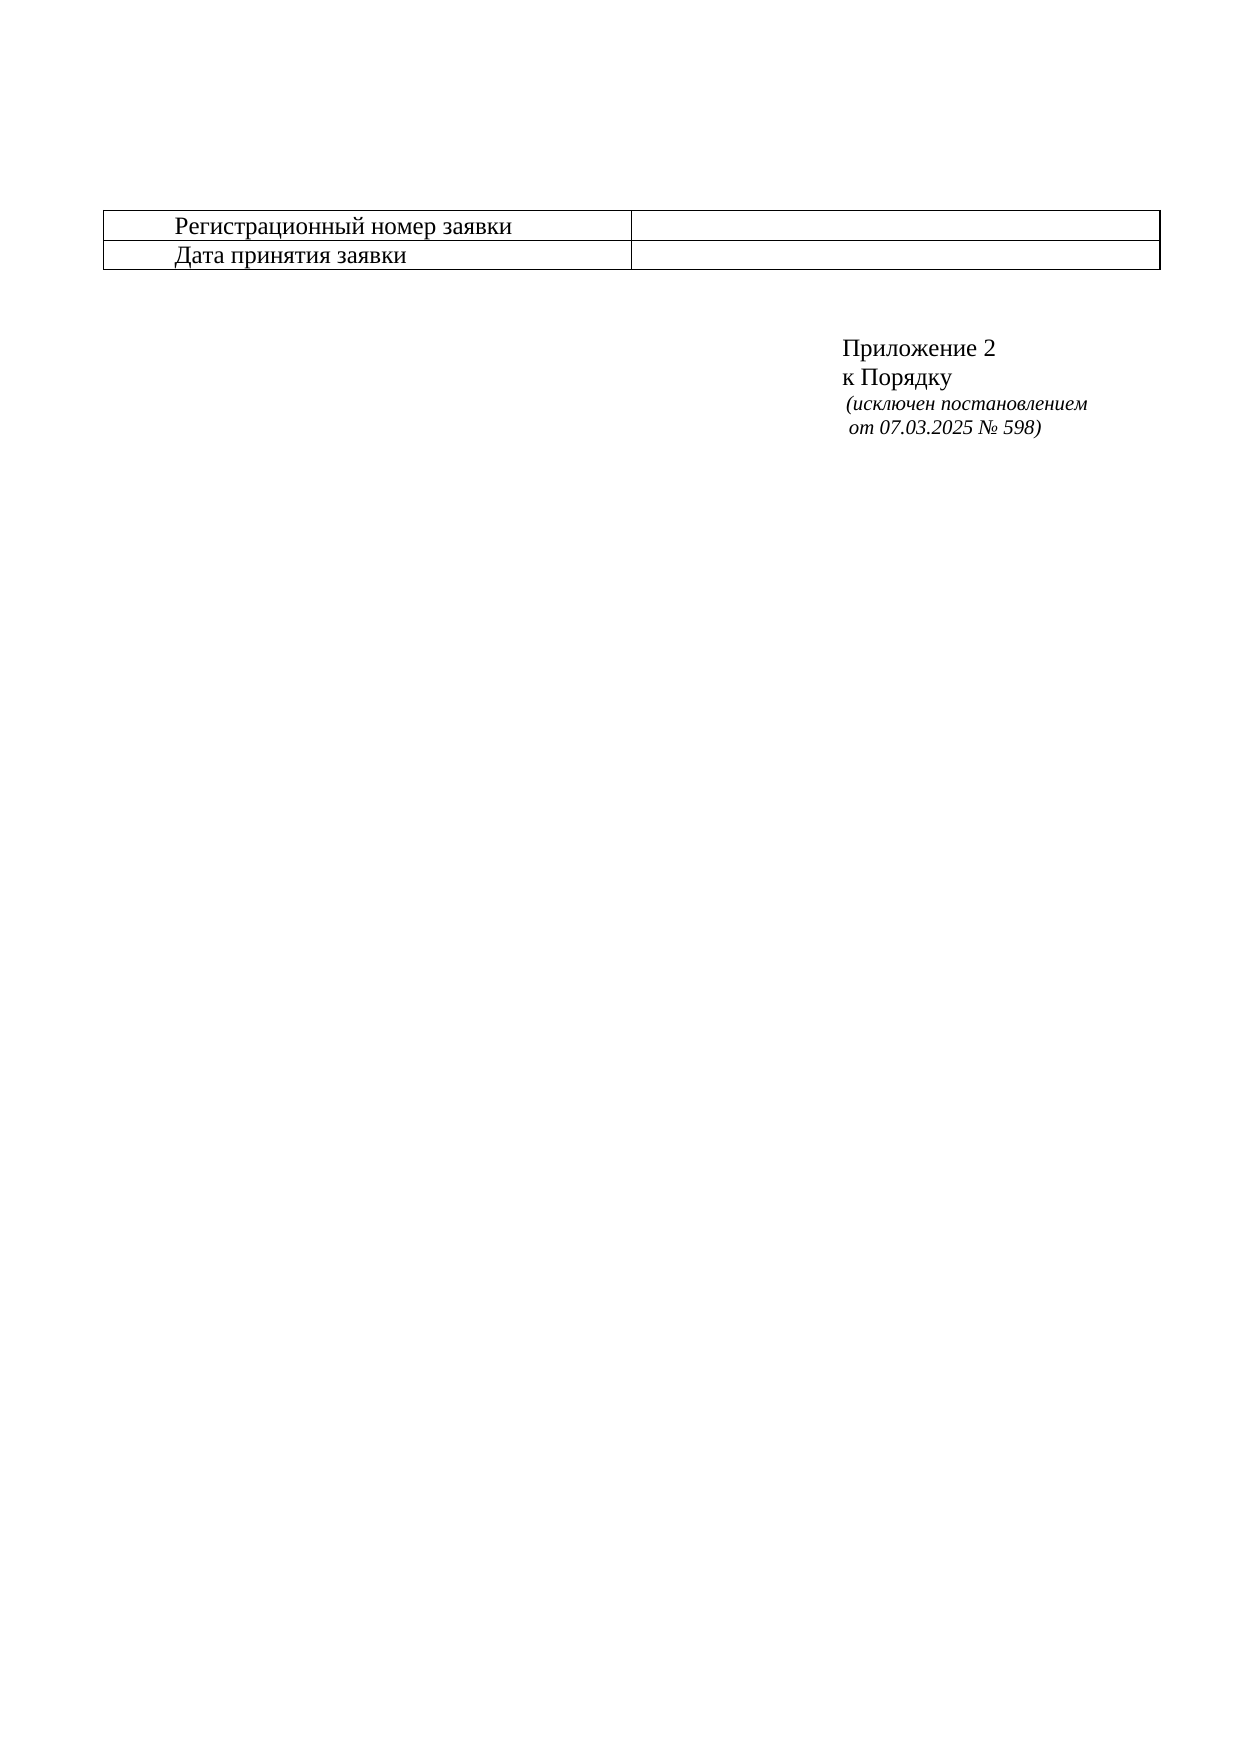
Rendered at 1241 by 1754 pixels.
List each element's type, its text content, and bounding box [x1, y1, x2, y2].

table_cell Дата принятия заявки [104, 241, 631, 269]
table_header [632, 211, 1159, 239]
table_cell [632, 241, 1159, 269]
text Приложение 2 [768, 333, 1167, 362]
text к Порядку [841, 362, 1167, 391]
text от 07.03.2025 № 598) [693, 415, 1167, 439]
table_header Регистрационный номер заявки [104, 211, 631, 239]
text (исключен постановлением [693, 391, 1167, 415]
